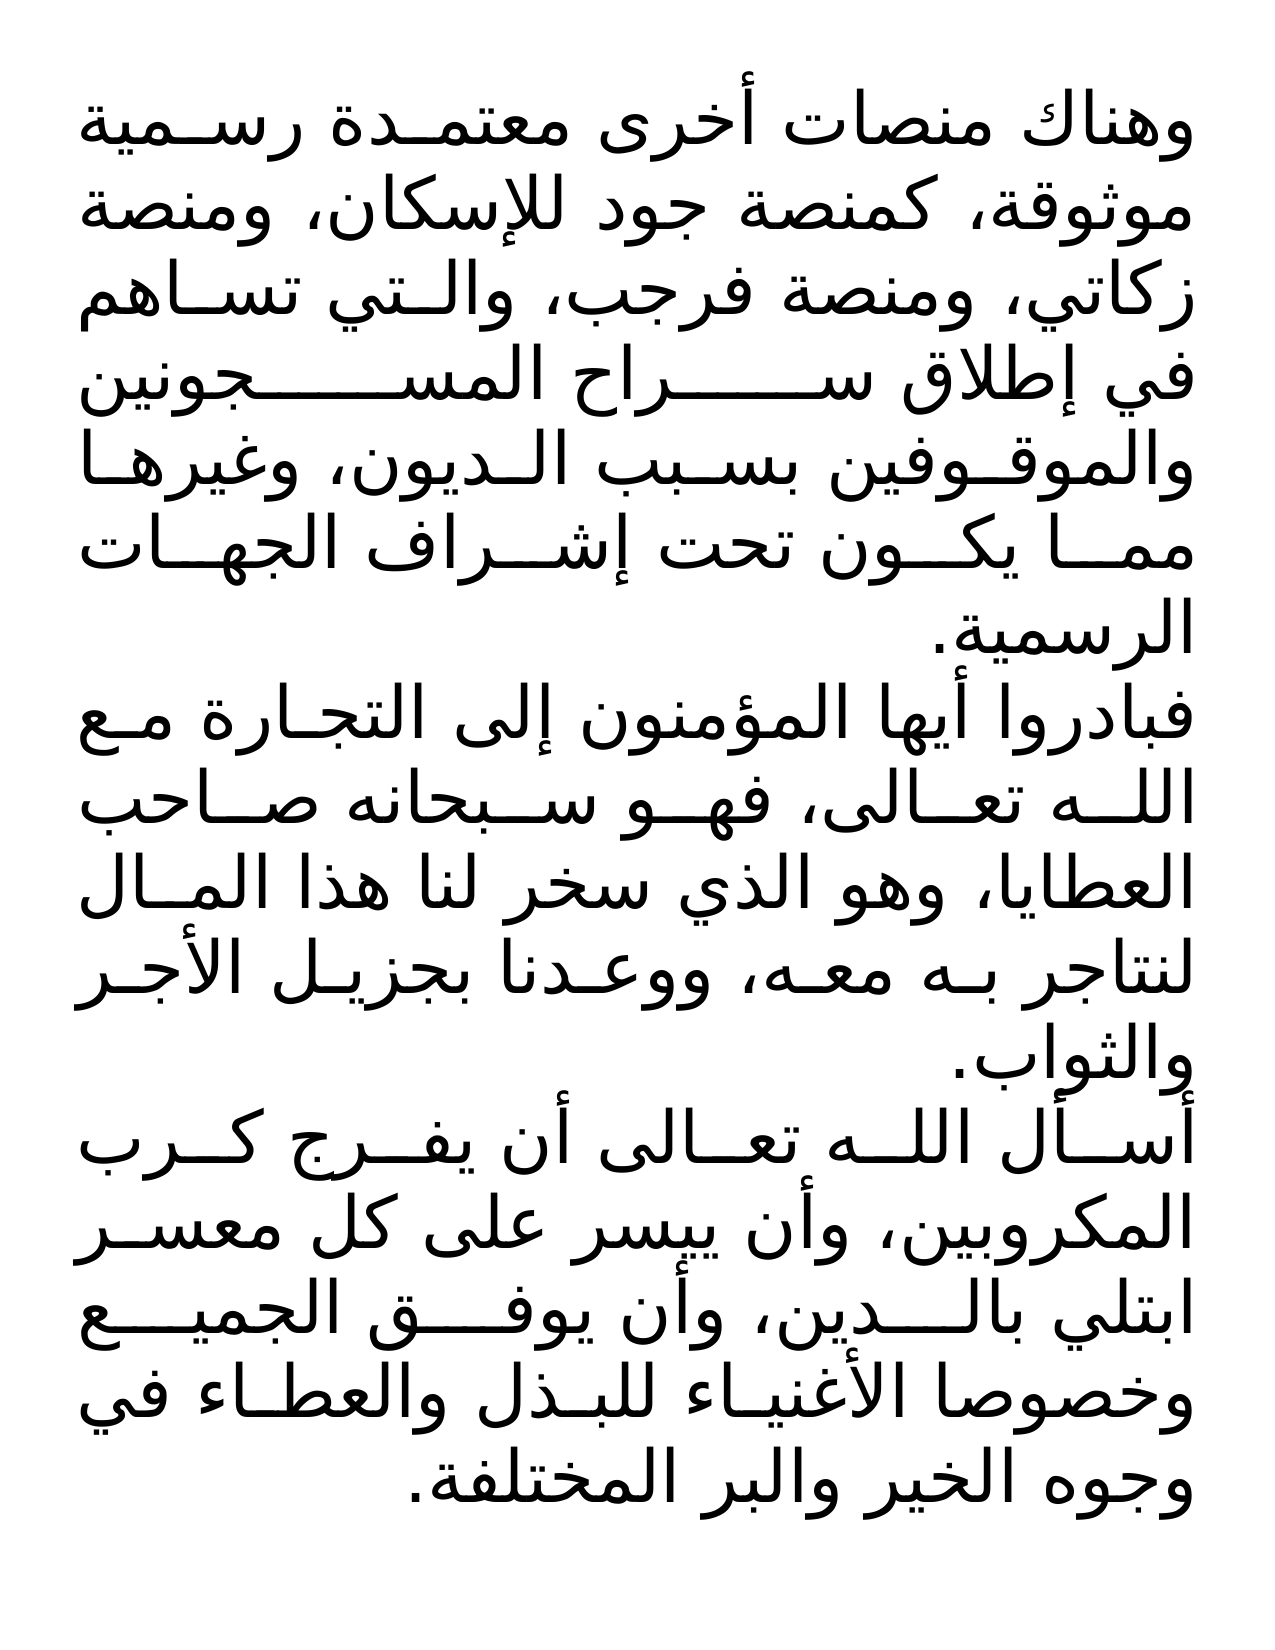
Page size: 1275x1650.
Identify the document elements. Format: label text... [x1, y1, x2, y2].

text أسأل الله تعالى أن يفرج كرب المكروبين، وأن ييسر على كل معسر ابتلي بالدين، وأن يوفق الجميع وخصوصا الأغنياء للبذل والعطاء في وجوه الخير والبر المختلفة. [77, 1096, 1198, 1520]
text فبادروا أيها المؤمنون إلى التجارة مع الله تعالى، فهو سبحانه صاحب العطايا، وهو الذي سخر لنا هذا المال لنتاجر به معه، ووعدنا بجزيل الأجر والثواب. [77, 671, 1198, 1096]
text وهناك منصات أخرى معتمدة رسمية موثوقة، كمنصة جود للإسكان، ومنصة زكاتي، ومنصة فرجب، والتي تساهم في إطلاق سراح المسجونين والموقوفين بسبب الديون، وغيرها مما يكون تحت إشراف الجهات الرسمية. [77, 77, 1198, 671]
